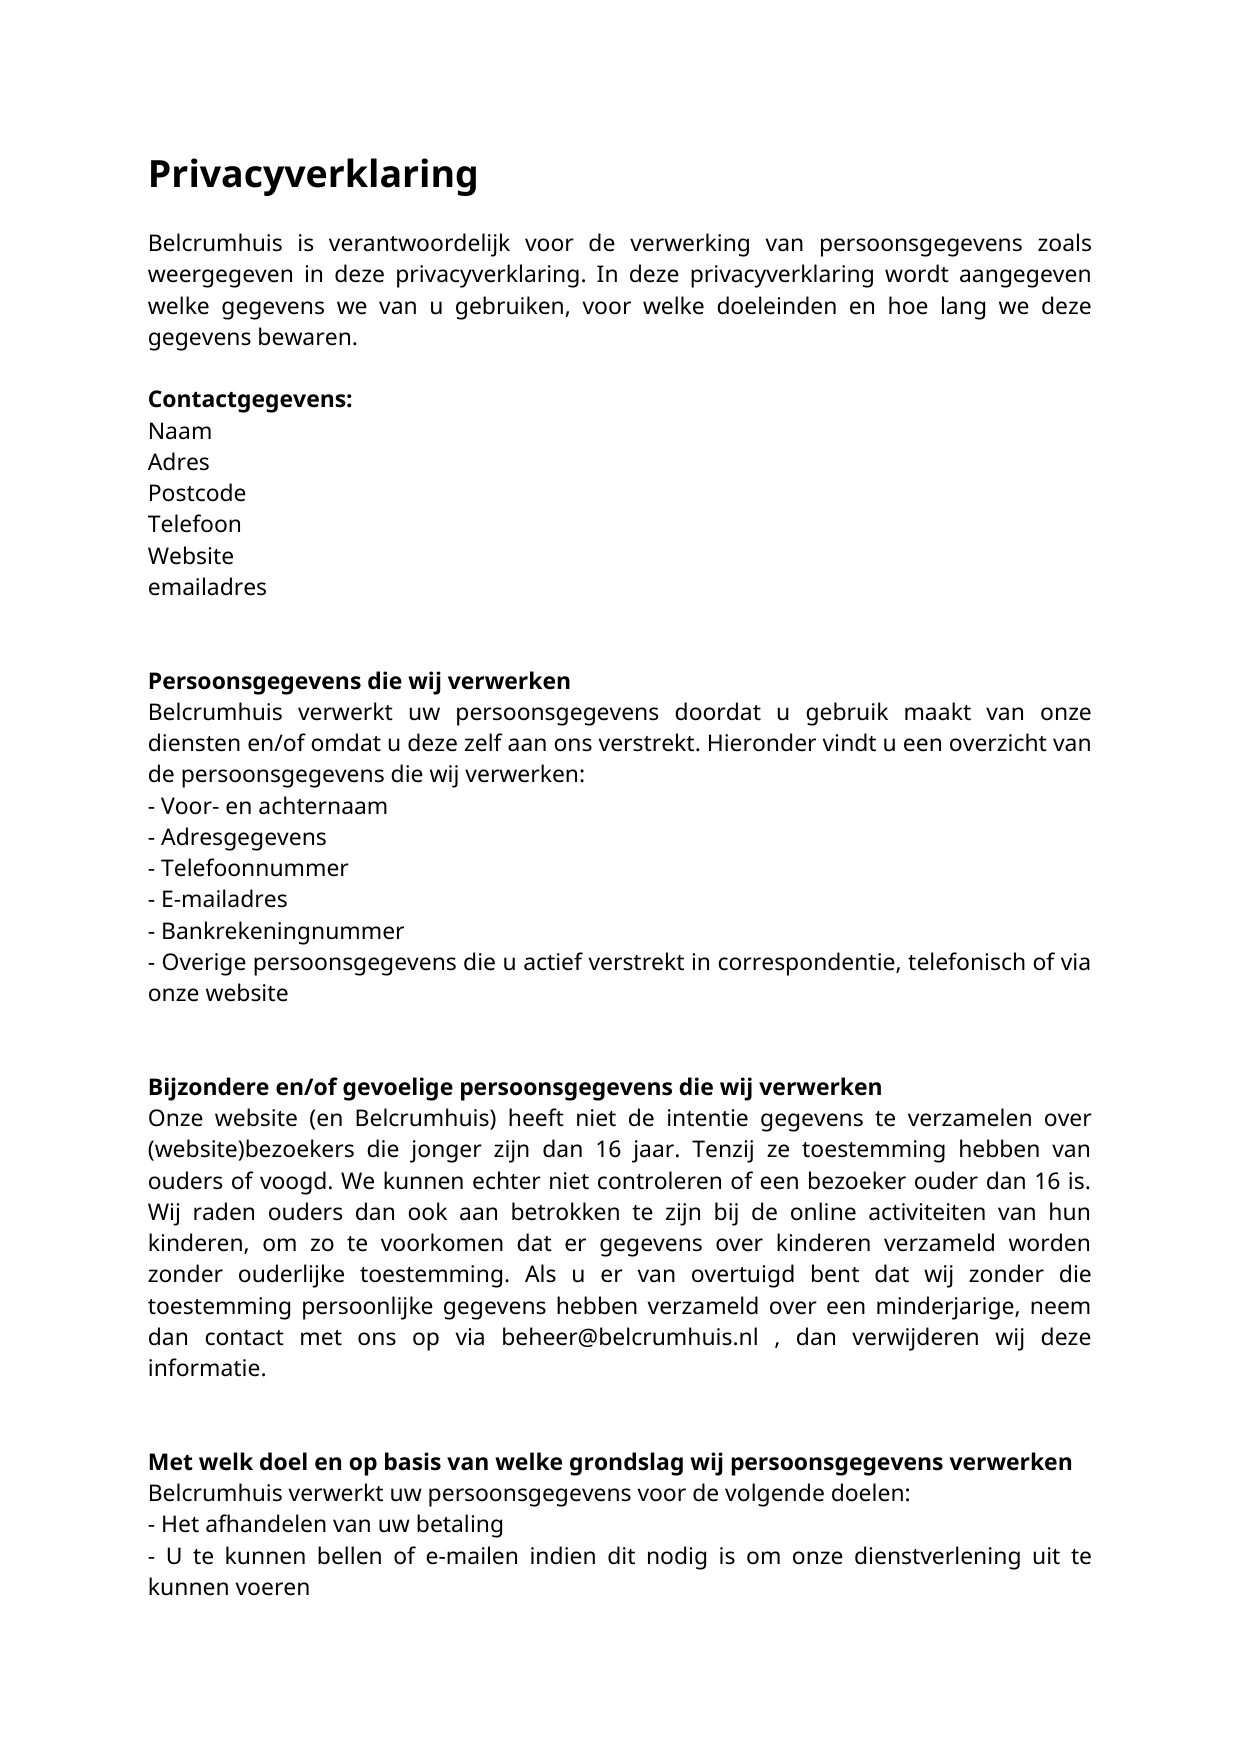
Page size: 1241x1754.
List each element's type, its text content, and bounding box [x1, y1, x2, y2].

text emailadres [148, 571, 1093, 602]
text Postcode [148, 477, 1093, 508]
text Belcrumhuis verwerkt uw persoonsgegevens doordat u gebruik maakt van onze diensten en/of omdat u deze zelf aan ons verstrekt. Hieronder vindt u een overzicht van de persoonsgegevens die wij verwerken: [148, 696, 1093, 789]
text Adres [148, 446, 1093, 477]
text Belcrumhuis verwerkt uw persoonsgegevens voor de volgende doelen: [148, 1477, 1093, 1508]
text Onze website (en Belcrumhuis) heeft niet de intentie gegevens te verzamelen over (website)bezoekers die jonger zijn dan 16 jaar. Tenzij ze toestemming hebben van ouders of voogd. We kunnen echter niet controleren of een bezoeker ouder dan 16 is. Wij raden ouders dan ook aan betrokken te zijn bij de online activiteiten van hun kinderen, om zo te voorkomen dat er gegevens over kinderen verzameld worden zonder ouderlijke toestemming. Als u er van overtuigd bent dat wij zonder die toestemming persoonlijke gegevens hebben verzameld over een minderjarige, neem dan contact met ons op via beheer@belcrumhuis.nl , dan verwijderen wij deze informatie. [148, 1102, 1093, 1383]
text Met welk doel en op basis van welke grondslag wij persoonsgegevens verwerken [148, 1446, 1093, 1477]
text Belcrumhuis is verantwoordelijk voor de verwerking van persoonsgegevens zoals weergegeven in deze privacyverklaring. In deze privacyverklaring wordt aangegeven welke gegevens we van u gebruiken, voor welke doeleinden en hoe lang we deze gegevens bewaren. [148, 227, 1093, 352]
text - Het afhandelen van uw betaling [148, 1508, 1093, 1539]
text Contactgegevens: [148, 383, 1093, 414]
text - Voor- en achternaam [148, 789, 1093, 821]
text - Bankrekeningnummer [148, 914, 1093, 946]
text Persoonsgegevens die wij verwerken [148, 664, 1093, 696]
text - Overige persoonsgegevens die u actief verstrekt in correspondentie, telefonisch of via onze website [148, 946, 1093, 1008]
text Website [148, 539, 1093, 571]
text Naam [148, 414, 1093, 446]
text - U te kunnen bellen of e-mailen indien dit nodig is om onze dienstverlening uit te kunnen voeren [148, 1539, 1093, 1602]
text - Adresgegevens [148, 821, 1093, 852]
text Telefoon [148, 508, 1093, 539]
text Privacyverklaring [148, 148, 1093, 199]
text Bijzondere en/of gevoelige persoonsgegevens die wij verwerken [148, 1071, 1093, 1102]
text - E-mailadres [148, 883, 1093, 914]
text - Telefoonnummer [148, 852, 1093, 883]
